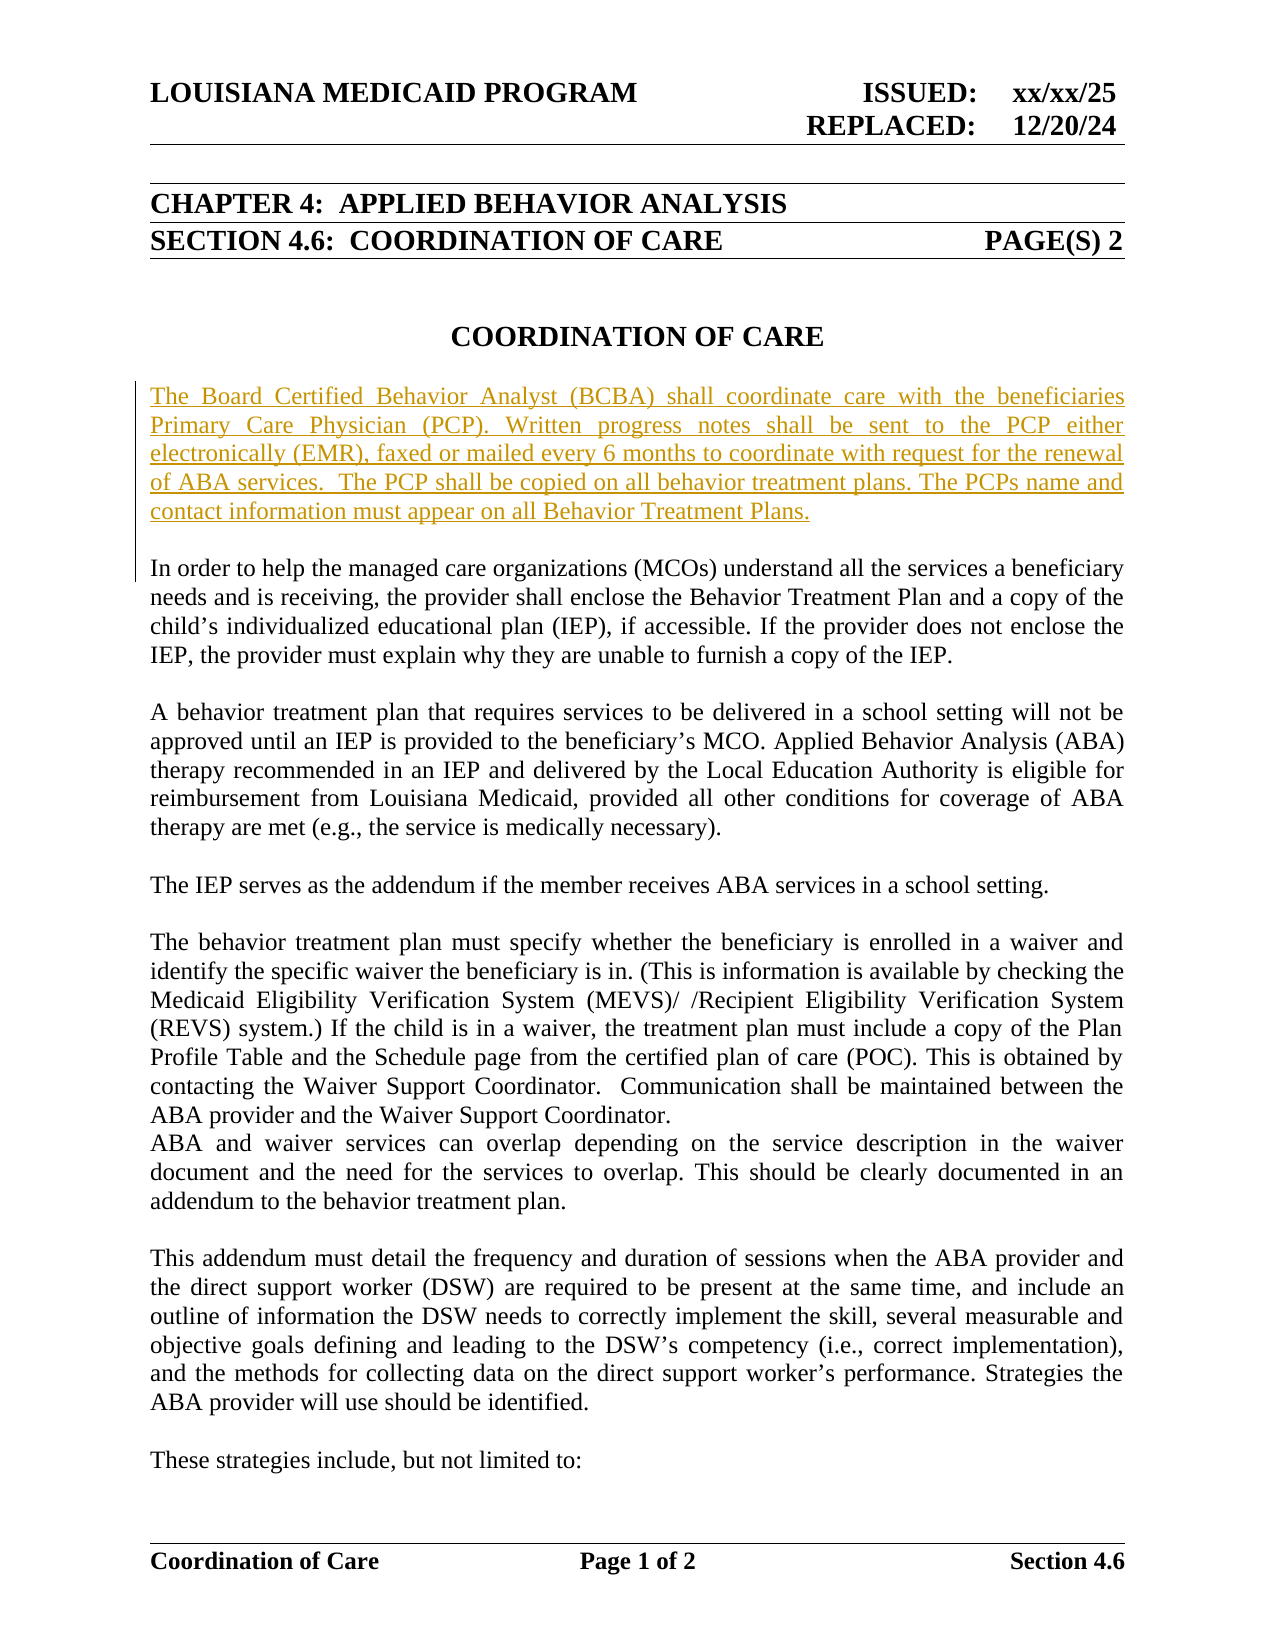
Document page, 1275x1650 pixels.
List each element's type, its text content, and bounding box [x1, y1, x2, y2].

text The behavior treatment plan must specify whether the beneficiary is enrolled in a waiver and identify the specific waiver the beneficiary is in. (This is information is available by checking the Medicaid Eligibility Verification System (MEVS)/ /Recipient Eligibility Verification System (REVS) system.) If the child is in a waiver, the treatment plan must include a copy of the Plan Profile Table and the Schedule page from the certified plan of care (POC). This is obtained by contacting the Waiver Support Coordinator. Communication shall be maintained between the ABA provider and the Waiver Support Coordinator. [150, 927, 1125, 1128]
text A behavior treatment plan that requires services to be delivered in a school setting will not be approved until an IEP is provided to the beneficiary’s MCO. Applied Behavior Analysis (ABA) therapy recommended in an IEP and delivered by the Local Education Authority is eligible for reimbursement from Louisiana Medicaid, provided all other conditions for coverage of ABA therapy are met (e.g., the service is medically necessary). [150, 697, 1125, 841]
text ABA and waiver services can overlap depending on the service description in the waiver document and the need for the services to overlap. This should be clearly documented in an addendum to the behavior treatment plan. [150, 1128, 1125, 1215]
text These strategies include, but not limited to: [150, 1445, 1125, 1473]
text This addendum must detail the frequency and duration of sessions when the ABA provider and the direct support worker (DSW) are required to be present at the same time, and include an outline of information the DSW needs to correctly implement the skill, several measurable and objective goals defining and leading to the DSW’s competency (i.e., correct implementation), and the methods for collecting data on the direct support worker’s performance. Strategies the ABA provider will use should be identified. [150, 1243, 1125, 1416]
text The IEP serves as the addendum if the member receives ABA services in a school setting. [150, 870, 1125, 898]
text COORDINATION OF CARE [150, 319, 1125, 352]
text In order to help the managed care organizations (MCOs) understand all the services a beneficiary needs and is receiving, the provider shall enclose the Behavior Treatment Plan and a copy of the child’s individualized educational plan (IEP), if accessible. If the provider does not enclose the IEP, the provider must explain why they are unable to furnish a copy of the IEP. [150, 553, 1125, 668]
